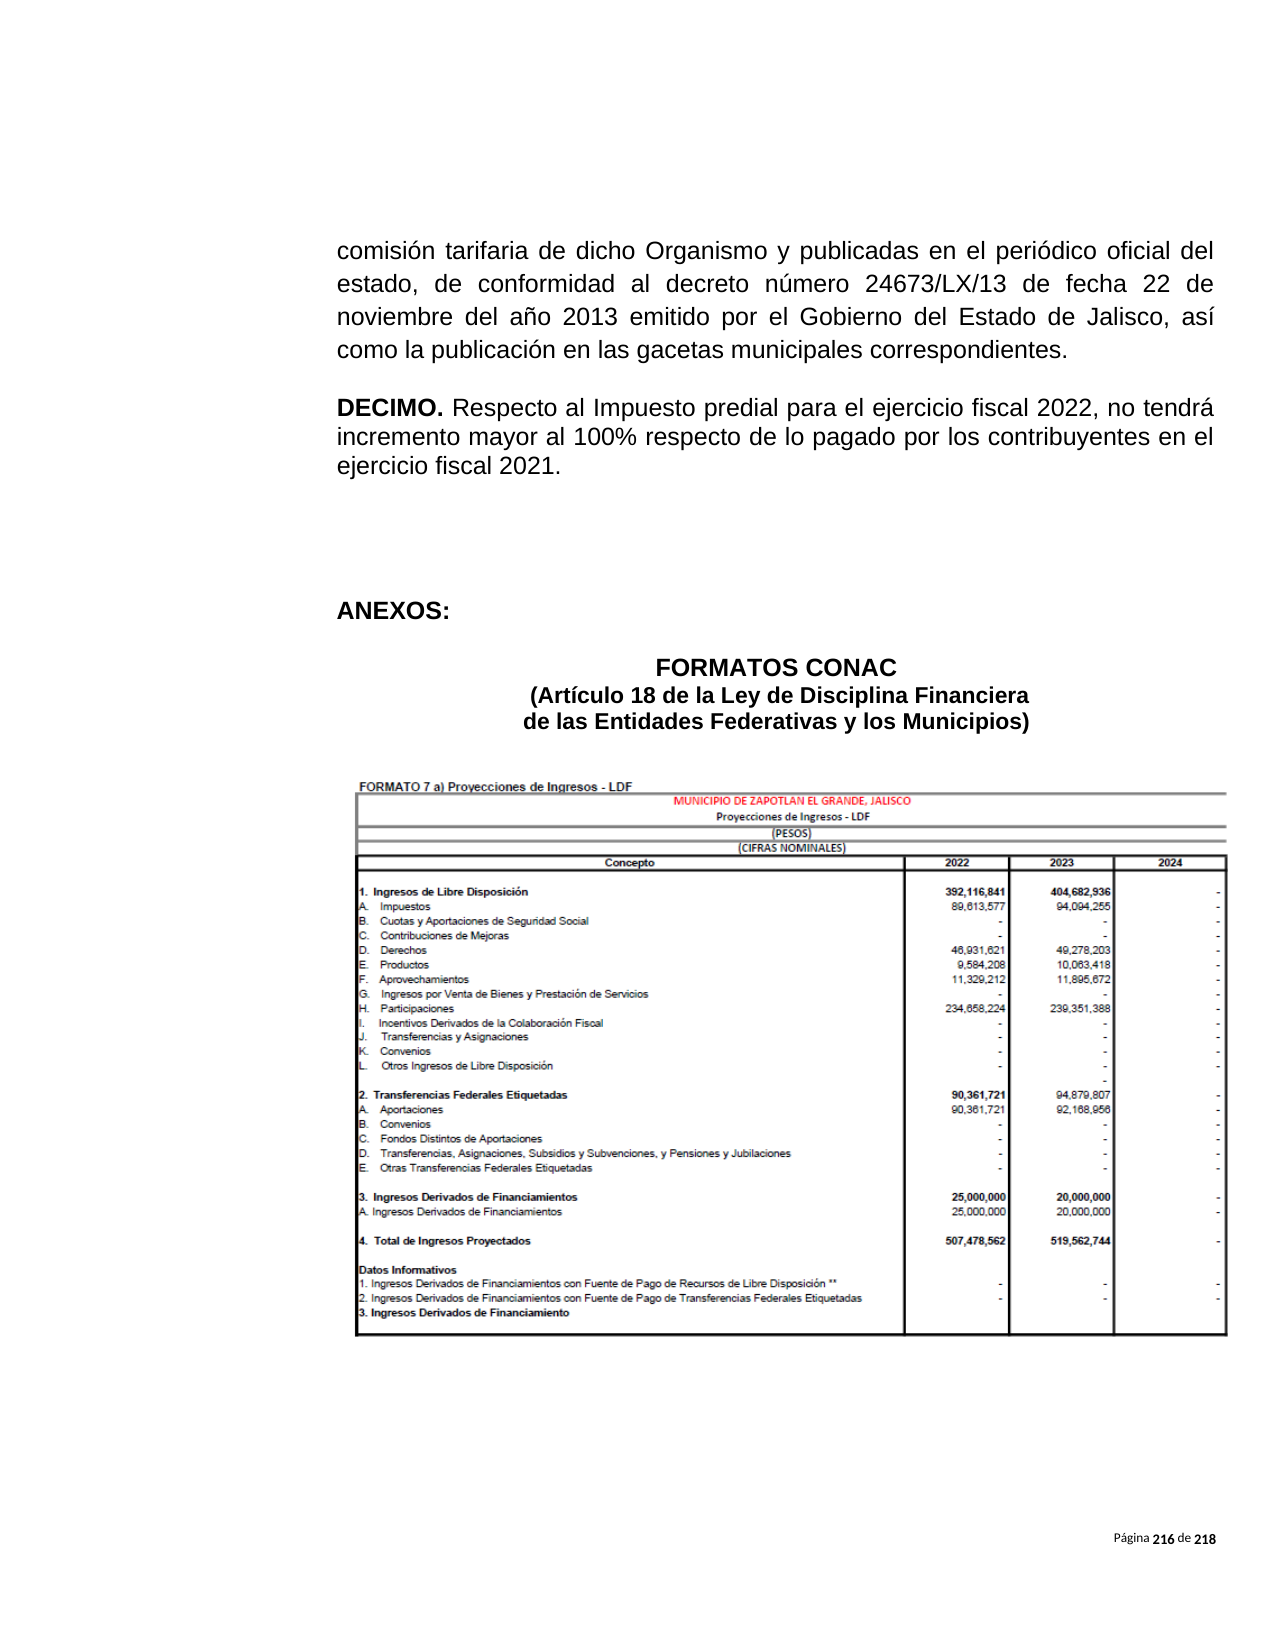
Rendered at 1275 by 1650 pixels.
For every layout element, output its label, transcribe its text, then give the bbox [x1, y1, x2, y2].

text ANEXOS: [336, 596, 1216, 624]
text de las Entidades Federativas y los Municipios) [336, 708, 1216, 734]
text (Artículo 18 de la Ley de Disciplina Financiera [336, 682, 1216, 708]
text FORMATOS CONAC [336, 653, 1216, 682]
picture [336, 761, 1241, 1352]
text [336, 236, 1216, 364]
text DECIMO. Respecto al Impuesto predial para el ejercicio fiscal 2022, no tendrá incremento mayor al 100% respecto de lo pagado por los contribuyentes en el ejercicio fiscal 2021. [337, 393, 1216, 479]
